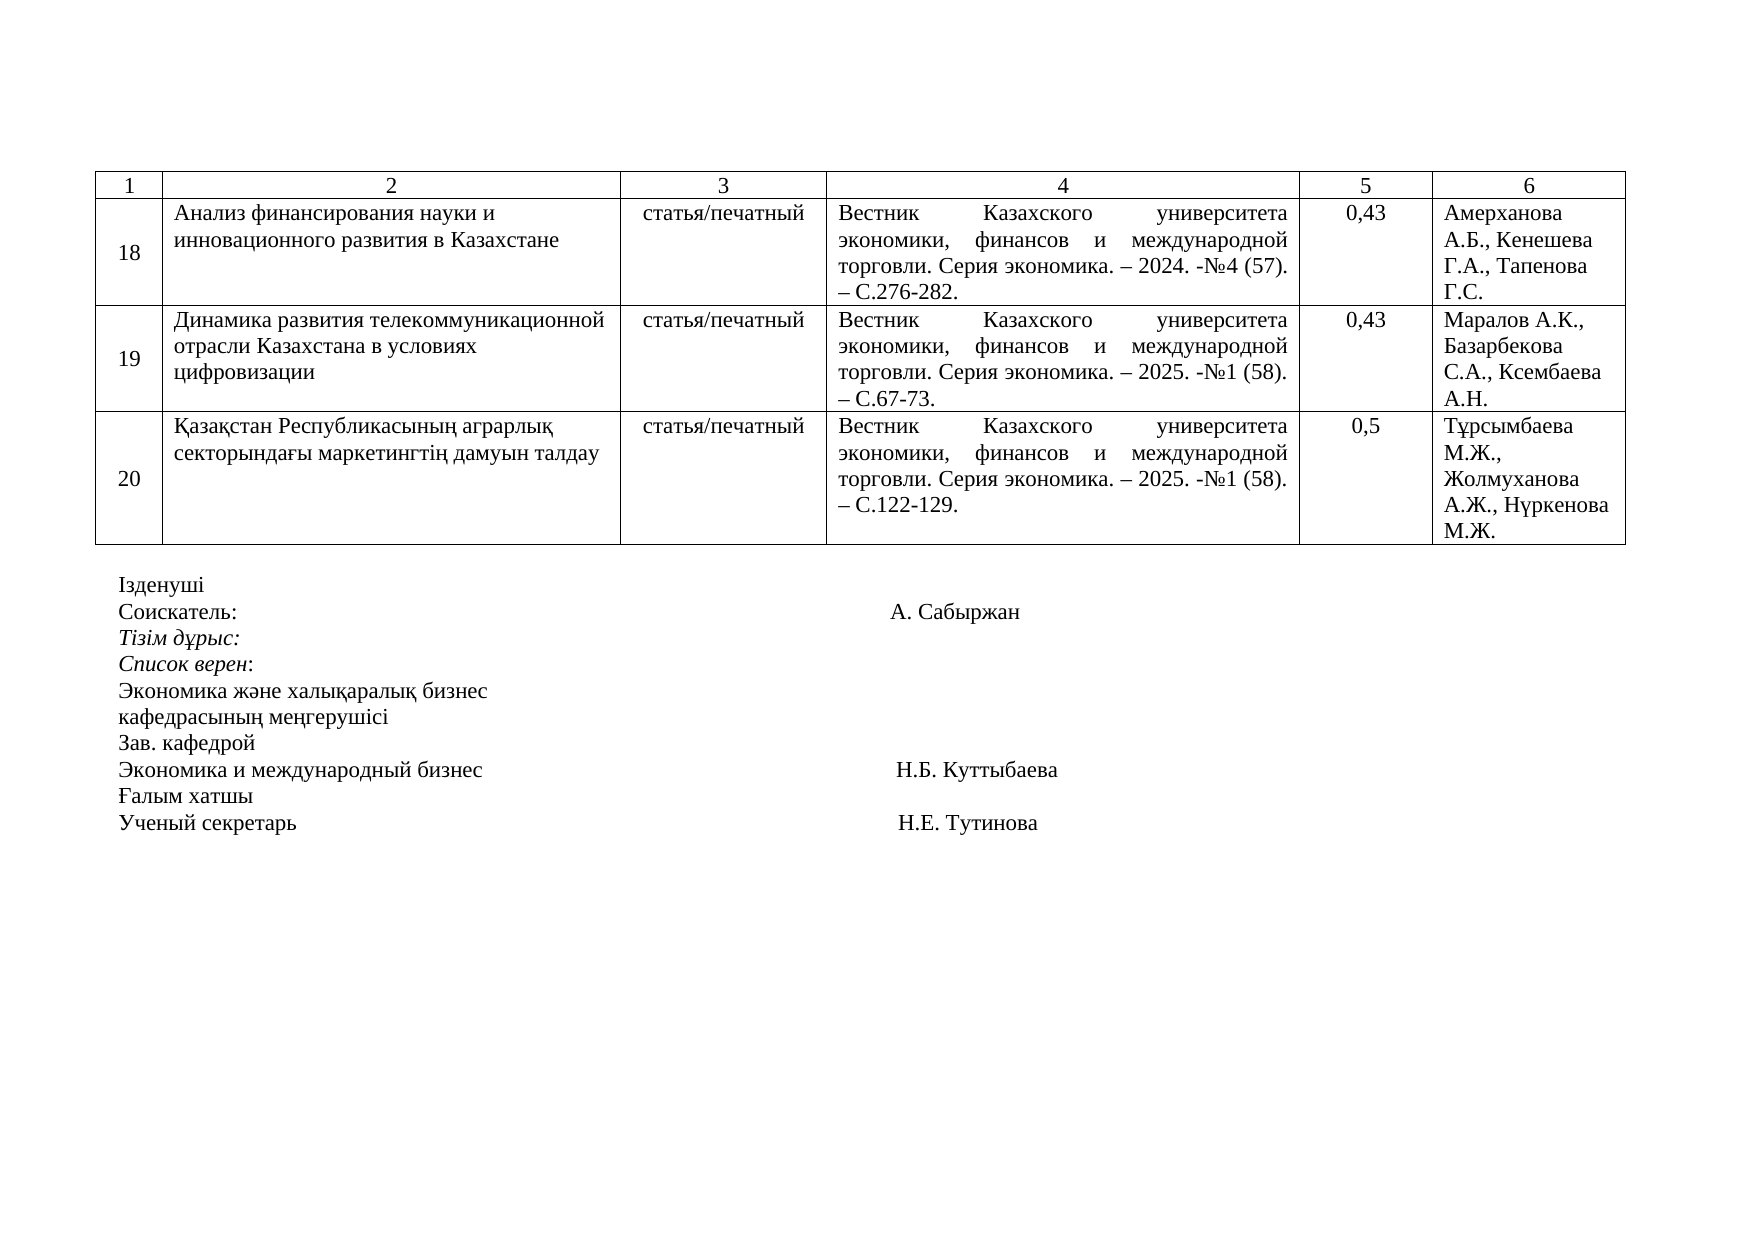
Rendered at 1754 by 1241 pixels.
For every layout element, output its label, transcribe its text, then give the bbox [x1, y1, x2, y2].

table_cell 0,43 [1300, 306, 1432, 411]
table_cell 20 [96, 412, 162, 544]
text Ғалым хатшы [118, 782, 1636, 808]
table_cell статья/печатный [621, 199, 826, 305]
table_cell Динамика развития телекоммуникационной отрасли Казахстана в условиях цифровизации [163, 306, 620, 411]
text кафедрасының меңгерушiсi [118, 703, 1636, 729]
table_cell 0,43 [1300, 199, 1432, 305]
table_cell Қазақстан Республикасының аграрлық секторындағы маркетингтің дамуын талдау [163, 412, 620, 544]
text Соискатель: А. Сабыржан [118, 598, 1636, 624]
table_cell статья/печатный [621, 412, 826, 544]
table_cell 18 [96, 199, 162, 305]
text Зав. кафедрой [118, 729, 1636, 756]
text Экономика и международный бизнес Н.Б. Куттыбаева [118, 756, 1636, 782]
table_cell Вестник Казахского университета экономики, финансов и международной торговли. Серия экономика. – 2025. -№1 (58). – С.122-129. [827, 412, 1299, 544]
table_cell 19 [96, 306, 162, 411]
table_cell 0,5 [1300, 412, 1432, 544]
table_header 6 [1433, 172, 1625, 198]
table_header 3 [621, 172, 826, 198]
text Ученый секретарь Н.Е. Тутинова [118, 808, 1636, 835]
table_cell Вестник Казахского университета экономики, финансов и международной торговли. Серия экономика. – 2025. -№1 (58). – С.67-73. [827, 306, 1299, 411]
table_header 2 [163, 172, 620, 198]
table_cell Амерханова А.Б., Кенешева Г.А., Тапенова Г.С. [1483, 199, 1625, 305]
table_cell Вестник Казахского университета экономики, финансов и международной торговли. Серия экономика. – 2024. -№4 (57). – С.276-282. [827, 199, 1299, 305]
text Список верен: [118, 650, 1636, 677]
table_cell Маралов А.К., Базарбекова С.А., Ксембаева А.Н. [1433, 306, 1625, 411]
text Тiзiм дұрыс: [118, 624, 1636, 650]
table_header 4 [827, 172, 1299, 198]
table_cell Анализ финансирования науки и инновационного развития в Казахстане [163, 199, 620, 305]
table_header 5 [1300, 172, 1432, 198]
table_cell статья/печатный [621, 306, 826, 411]
text Iзденушi [118, 571, 1636, 598]
table_cell Тұрсымбаева М.Ж., Жолмуханова А.Ж., Нүркенова М.Ж. [1433, 412, 1625, 544]
table_header 1 [96, 172, 162, 198]
text Экономика және халықаралық бизнес [118, 677, 1636, 703]
